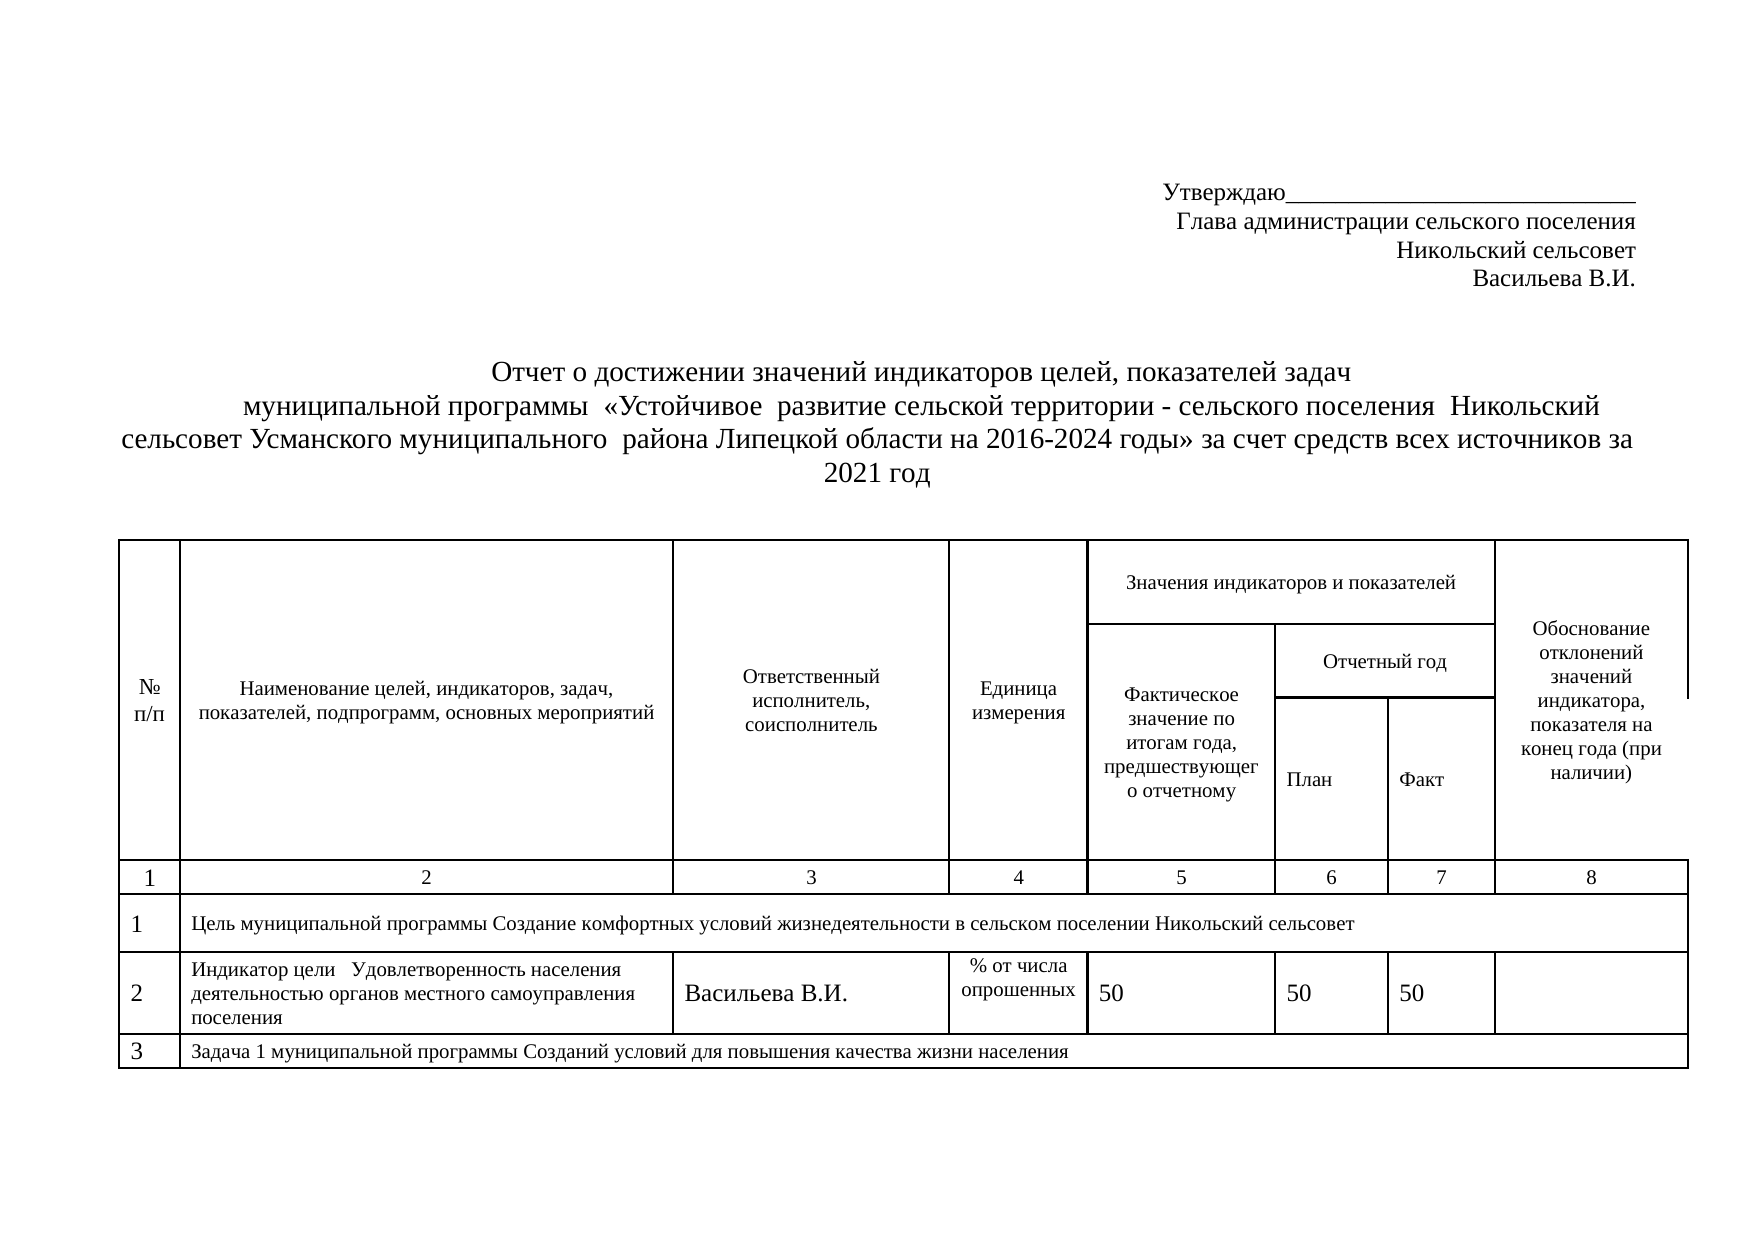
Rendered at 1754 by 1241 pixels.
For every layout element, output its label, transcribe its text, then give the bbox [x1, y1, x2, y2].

table_cell 50 [1389, 953, 1494, 1032]
table_cell Фактическое значение по итогам года, предшествующего отчетному [1089, 625, 1274, 859]
table_cell Отчетный год [1276, 625, 1494, 696]
table_cell % от числа опрошенных [950, 953, 1086, 1032]
table_cell Васильева В.И. [674, 953, 948, 1032]
text Васильева В.И. [118, 263, 1636, 292]
table_cell 3 [674, 861, 948, 893]
table_header Обоснование отклонений значений индикатора, показателя на конец года (при наличии) [1496, 541, 1688, 859]
table_cell 50 [1089, 953, 1274, 1032]
table_cell Факт [1389, 699, 1494, 859]
text Утверждаю____________________________ [118, 177, 1636, 206]
table_cell 6 [1276, 861, 1387, 893]
table_cell Цель муниципальной программы Создание комфортных условий жизнедеятельности в сельском поселении Никольский сельсовет [181, 895, 1687, 951]
table_cell [1496, 953, 1687, 1032]
table_cell Индикатор цели Удовлетворенность населения деятельностью органов местного самоуправления поселения [181, 953, 672, 1032]
text Никольский сельсовет [118, 235, 1636, 263]
table_header Наименование целей, индикаторов, задач, показателей, подпрограмм, основных мероприятий [181, 541, 672, 859]
table_cell 2 [120, 953, 179, 1032]
table_cell 2 [181, 861, 672, 893]
table_cell 8 [1496, 861, 1687, 893]
table_cell 1 [120, 895, 179, 951]
table_cell 50 [1276, 953, 1387, 1032]
table_cell 7 [1389, 861, 1494, 893]
text муниципальной программы «Устойчивое развитие сельской территории - сельского поселения Никольский сельсовет Усманского муниципального района Липецкой области на 2016-2024 годы» за счет средств всех источников за 2021 год [118, 388, 1636, 489]
table_header № п/п [120, 541, 179, 859]
text Глава администрации сельского поселения [118, 206, 1636, 235]
table_header Единица измерения [950, 541, 1086, 859]
table_cell Задача 1 муниципальной программы Созданий условий для повышения качества жизни населения [181, 1035, 1687, 1067]
table_cell 1 [120, 861, 179, 893]
table_cell 3 [120, 1035, 179, 1067]
table_cell 4 [950, 861, 1086, 893]
table_cell 5 [1089, 861, 1274, 893]
table_cell План [1276, 699, 1387, 859]
table_header Ответственный исполнитель, соисполнитель [674, 541, 948, 859]
text Отчет о достижении значений индикаторов целей, показателей задач [118, 354, 1636, 388]
table_header Значения индикаторов и показателей [1089, 541, 1494, 623]
